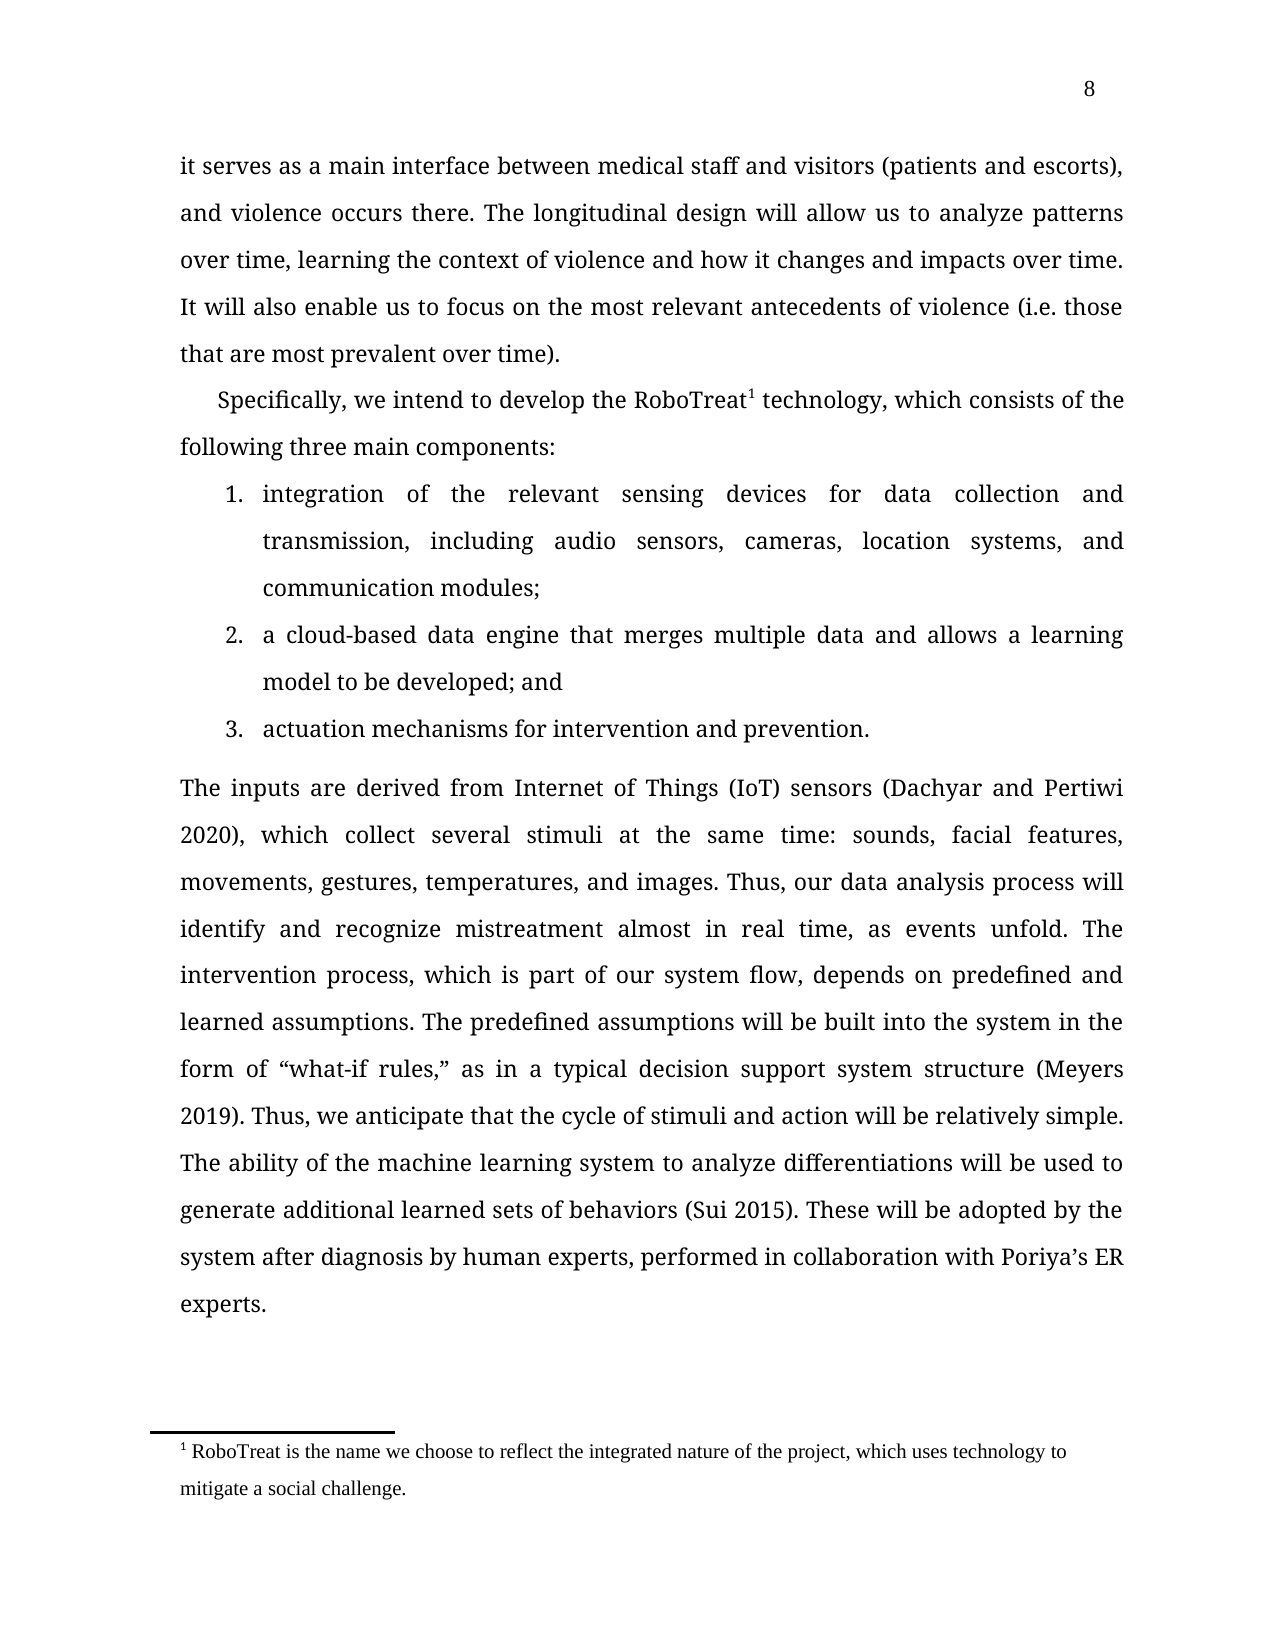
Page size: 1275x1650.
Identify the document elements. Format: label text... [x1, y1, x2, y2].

list actuation mechanisms for intervention and prevention. [225, 712, 1125, 744]
list a cloud-based data engine that merges multiple data and allows a learning model to be developed; and [225, 619, 1125, 697]
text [180, 150, 1125, 369]
text The inputs are derived from Internet of Things (IoT) sensors (Dachyar and Pertiwi 2020), which collect several stimuli at the same time: sounds, facial features, movements, gestures, temperatures, and images. Thus, our data analysis process will identify and recognize mistreatment almost in real time, as events unfold. The intervention process, which is part of our system flow, depends on predefined and learned assumptions. The predefined assumptions will be built into the system in the form of “what-if rules,” as in a typical decision support system structure (Meyers 2019). Thus, we anticipate that the cycle of stimuli and action will be relatively simple. The ability of the machine learning system to analyze differentiations will be used to generate additional learned sets of behaviors (Sui 2015). These will be adopted by the system after diagnosis by human experts, performed in collaboration with Poriya’s ER experts. [180, 772, 1125, 1319]
text Specifically, we intend to develop the RoboTreat technology, which consists of the following three main components: [180, 384, 1125, 462]
list integration of the relevant sensing devices for data collection and transmission, including audio sensors, cameras, location systems, and communication modules; [225, 478, 1125, 603]
